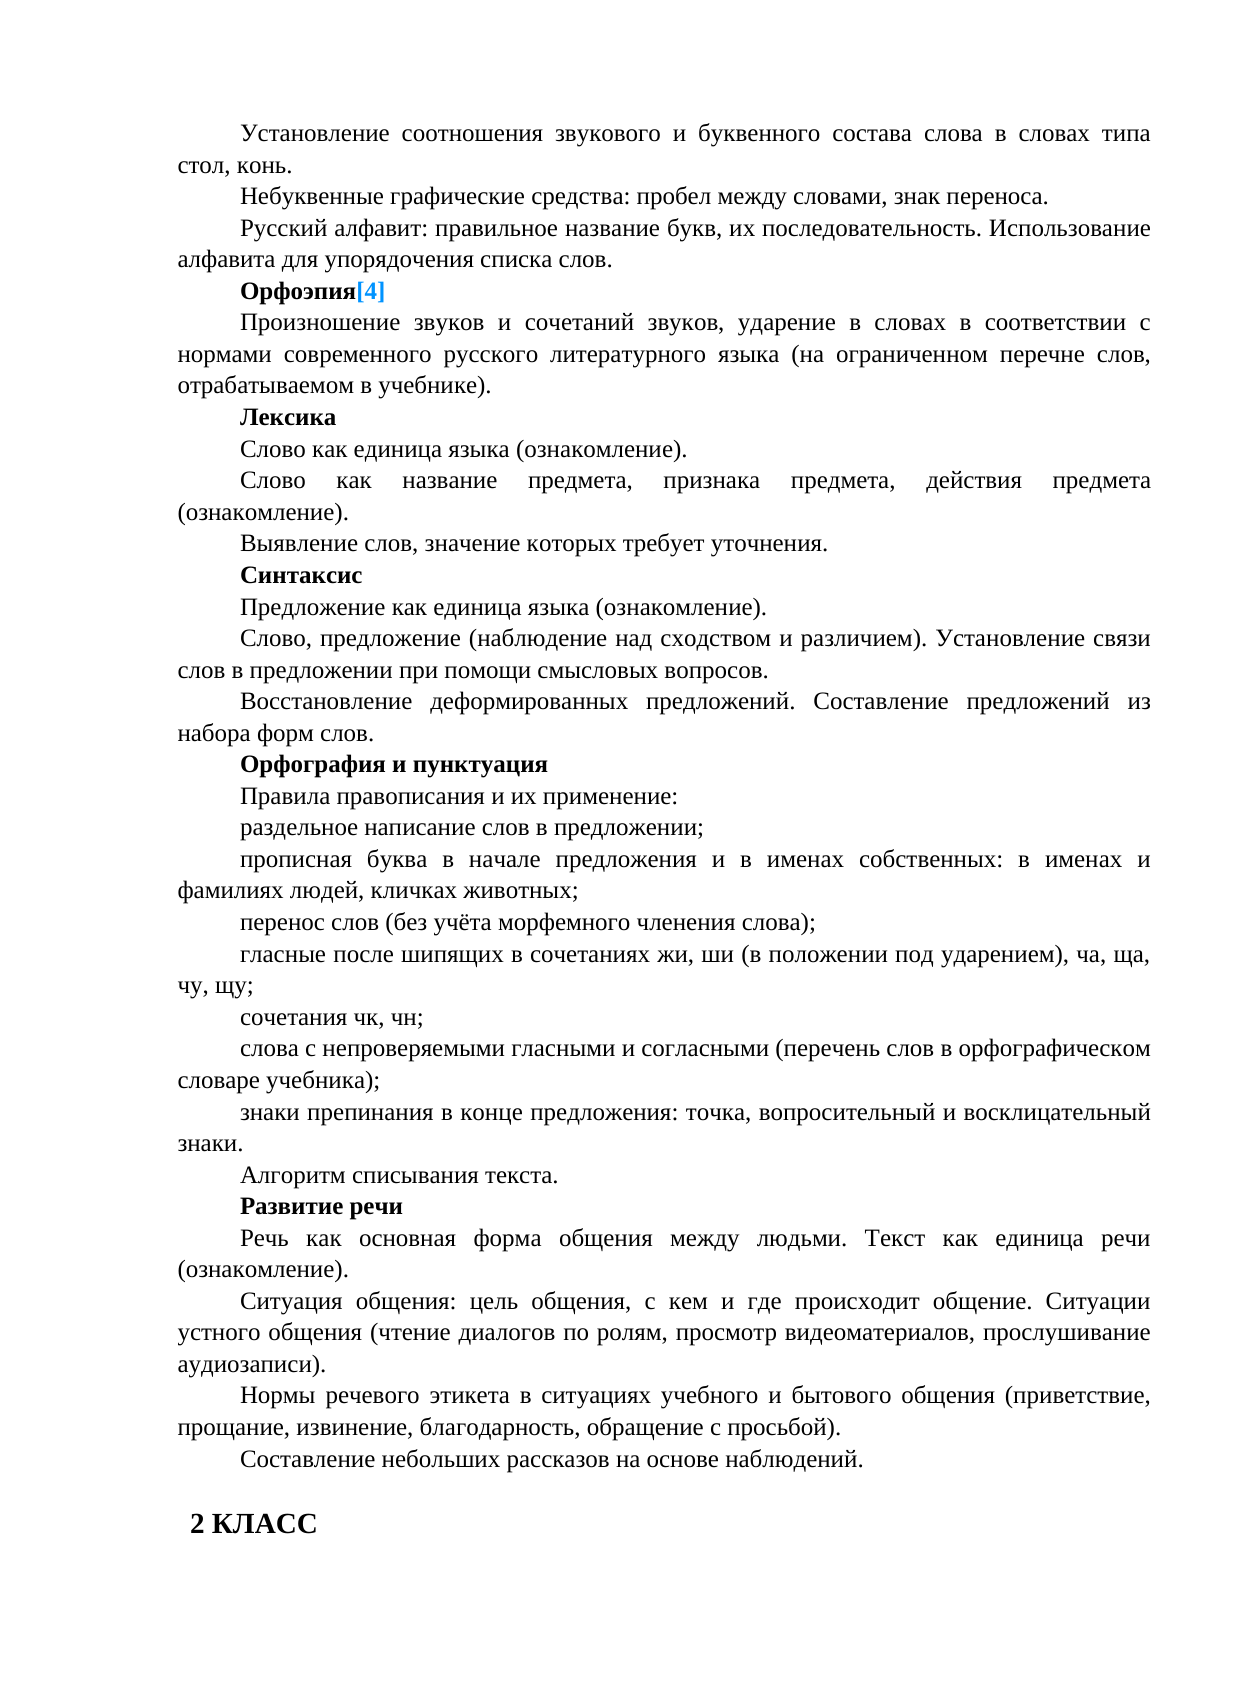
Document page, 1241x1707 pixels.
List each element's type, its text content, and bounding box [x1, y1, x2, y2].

text Правила правописания и их применение: [177, 781, 1152, 810]
text Небуквенные графические средства: пробел между словами, знак переноса. [177, 181, 1152, 210]
text Орфография и пунктуация [177, 749, 1152, 778]
text Слово, предложение (наблюдение над сходством и различием). Установление связи слов в предложении при помощи смысловых вопросов. [177, 623, 1152, 683]
text Выявление слов, значение которых требует уточнения. [177, 528, 1152, 557]
text сочетания чк, чн; [177, 1002, 1152, 1031]
text гласные после шипящих в сочетаниях жи, ши (в положении под ударением), ча, ща, чу, щу; [177, 939, 1152, 999]
text Составление небольших рассказов на основе наблюдений. [177, 1444, 1152, 1472]
text Слово как название предмета, признака предмета, действия предмета (ознакомление). [177, 465, 1152, 526]
text Нормы речевого этикета в ситуациях учебного и бытового общения (приветствие, прощание, извинение, благодарность, обращение с просьбой). [177, 1381, 1152, 1441]
text Восстановление деформированных предложений. Составление предложений из набора форм слов. [177, 686, 1152, 747]
text перенос слов (без учёта морфемного членения слова); [177, 907, 1152, 936]
text Лексика [177, 402, 1152, 431]
text Русский алфавит: правильное название букв, их последовательность. Использование алфавита для упорядочения списка слов. [177, 213, 1152, 273]
text Алгоритм списывания текста. [177, 1160, 1152, 1188]
text знаки препинания в конце предложения: точка, вопросительный и восклицательный знаки. [177, 1097, 1152, 1157]
text Речь как основная форма общения между людьми. Текст как единица речи (ознакомление). [177, 1223, 1152, 1283]
text раздельное написание слов в предложении; [177, 812, 1152, 841]
text Развитие речи [177, 1191, 1152, 1220]
text прописная буква в начале предложения и в именах собственных: в именах и фамилиях людей, кличках животных; [177, 844, 1152, 904]
text Произношение звуков и сочетаний звуков, ударение в словах в соответствии с нормами современного русского литературного языка (на ограниченном перечне слов, отрабатываемом в учебнике). [177, 307, 1152, 399]
text Орфоэпия[4] [177, 276, 1152, 305]
text 2 КЛАСС [190, 1506, 1152, 1539]
text Предложение как единица языка (ознакомление). [177, 592, 1152, 620]
text Синтаксис [177, 560, 1152, 589]
text Установление соотношения звукового и буквенного состава слова в словах типа стол, конь. [177, 118, 1152, 178]
text слова с непроверяемыми гласными и согласными (перечень слов в орфографическом словаре учебника); [177, 1033, 1152, 1094]
text Ситуация общения: цель общения, с кем и где происходит общение. Ситуации устного общения (чтение диалогов по ролям, просмотр видеоматериалов, прослушивание аудиозаписи). [177, 1286, 1152, 1378]
text Слово как единица языка (ознакомление). [177, 434, 1152, 462]
